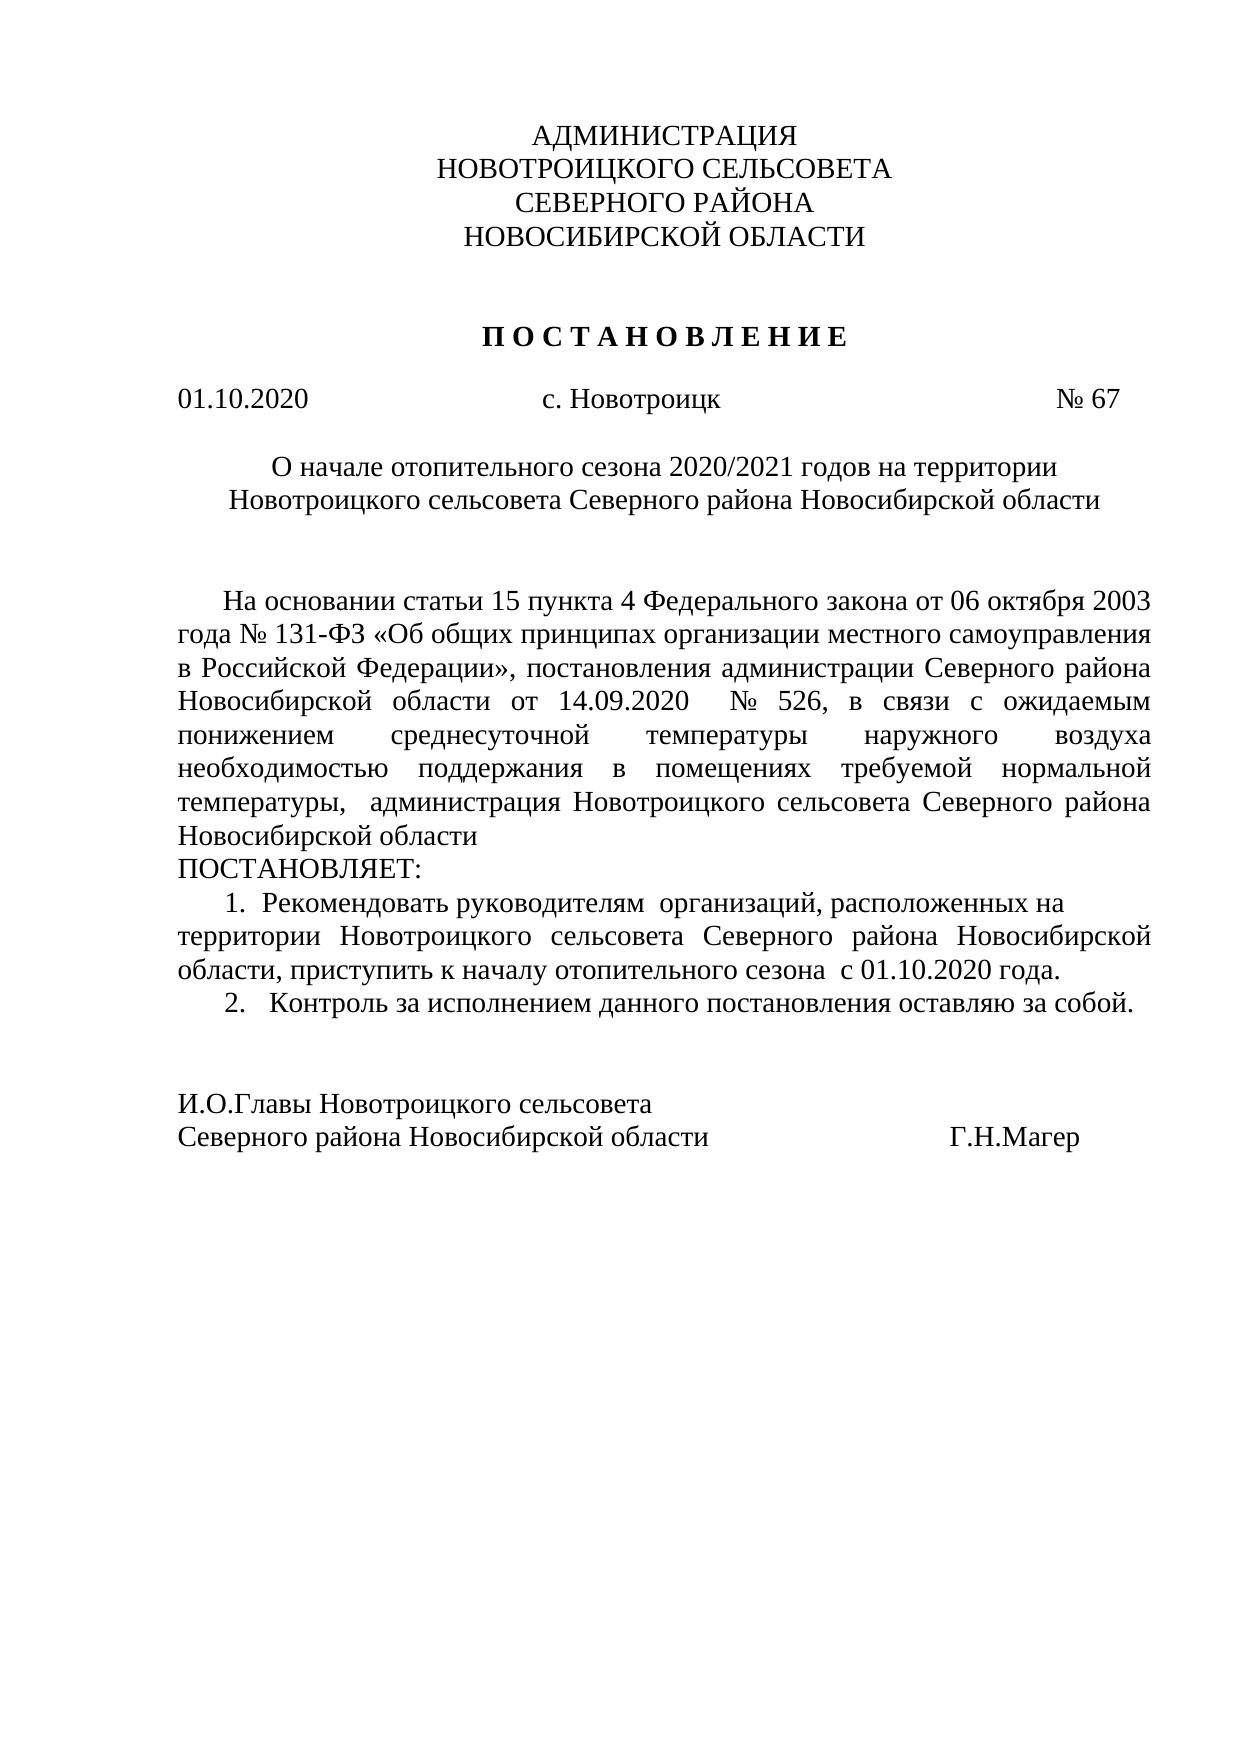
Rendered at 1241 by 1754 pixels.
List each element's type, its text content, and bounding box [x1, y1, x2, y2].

text ПОСТАНОВЛЯЕТ: [177, 851, 1152, 885]
text НОВОСИБИРСКОЙ ОБЛАСТИ [177, 219, 1152, 252]
text П О С Т А Н О В Л Е Н И Е [177, 319, 1152, 353]
text Северного района Новосибирской области Г.Н.Магер [177, 1119, 1152, 1153]
text На основании статьи 15 пункта 4 Федерального закона от 06 октября 2003 года № 131-ФЗ «Об общих принципах организации местного самоуправления в Российской Федерации», постановления администрации Северного района Новосибирской области от 14.09.2020 № 526, в связи с ожидаемым понижением среднесуточной температуры наружного воздуха необходимостью поддержания в помещениях требуемой нормальной температуры, администрация Новотроицкого сельсовета Северного района Новосибирской области [177, 583, 1152, 851]
text О начале отопительного сезона 2020/2021 годов на территории Новотроицкого сельсовета Северного района Новосибирской области [177, 449, 1152, 516]
text НОВОТРОИЦКОГО СЕЛЬСОВЕТА [177, 152, 1152, 185]
text СЕВЕРНОГО РАЙОНА [177, 185, 1152, 219]
list Рекомендовать руководителям организаций, расположенных на [224, 885, 1152, 918]
list Контроль за исполнением данного постановления оставляю за собой. [224, 985, 1152, 1019]
text АДМИНИСТРАЦИЯ [177, 118, 1152, 152]
text 01.10.2020 с. Новотроицк № 67 [177, 382, 1152, 415]
text территории Новотроицкого сельсовета Северного района Новосибирской области, приступить к началу отопительного сезона с 01.10.2020 года. [177, 918, 1152, 985]
text И.О.Главы Новотроицкого сельсовета [177, 1086, 1152, 1119]
